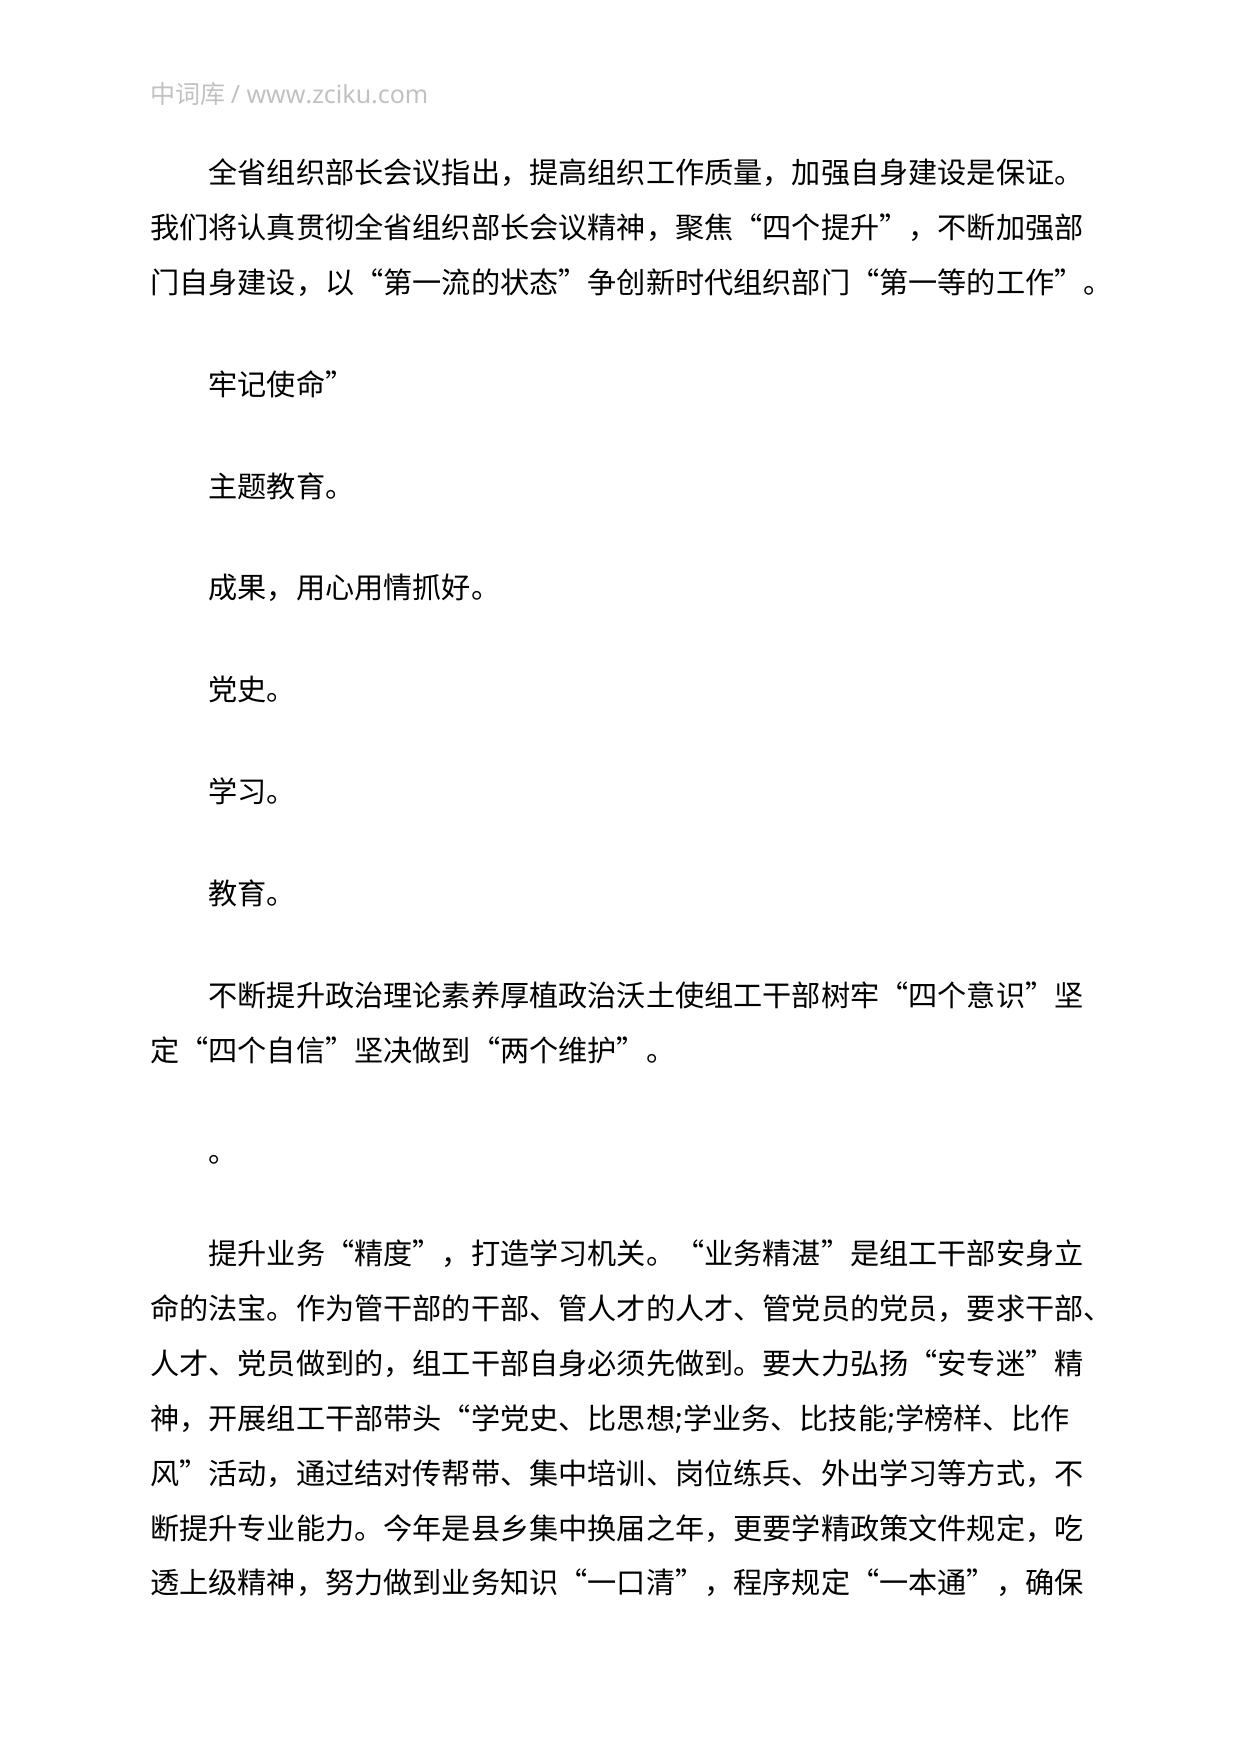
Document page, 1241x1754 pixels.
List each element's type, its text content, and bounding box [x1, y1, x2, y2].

text 学习。 [150, 769, 1090, 811]
text 不断提升政治理论素养厚植政治沃土使组工干部树牢“四个意识”坚定“四个自信”坚决做到“两个维护”。 [150, 972, 1090, 1069]
text 党史。 [150, 667, 1090, 709]
text 全省组织部长会议指出，提高组织工作质量，加强自身建设是保证。我们将认真贯彻全省组织部长会议精神，聚焦“四个提升”，不断加强部门自身建设，以“第一流的状态”争创新时代组织部门“第一等的工作”。 [150, 150, 1090, 302]
text 牢记使命” [150, 362, 1090, 404]
text 教育。 [150, 870, 1090, 913]
text 主题教育。 [150, 463, 1090, 506]
text 成果，用心用情抓好。 [150, 565, 1090, 607]
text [150, 1231, 1090, 1602]
text 。 [150, 1129, 1090, 1171]
